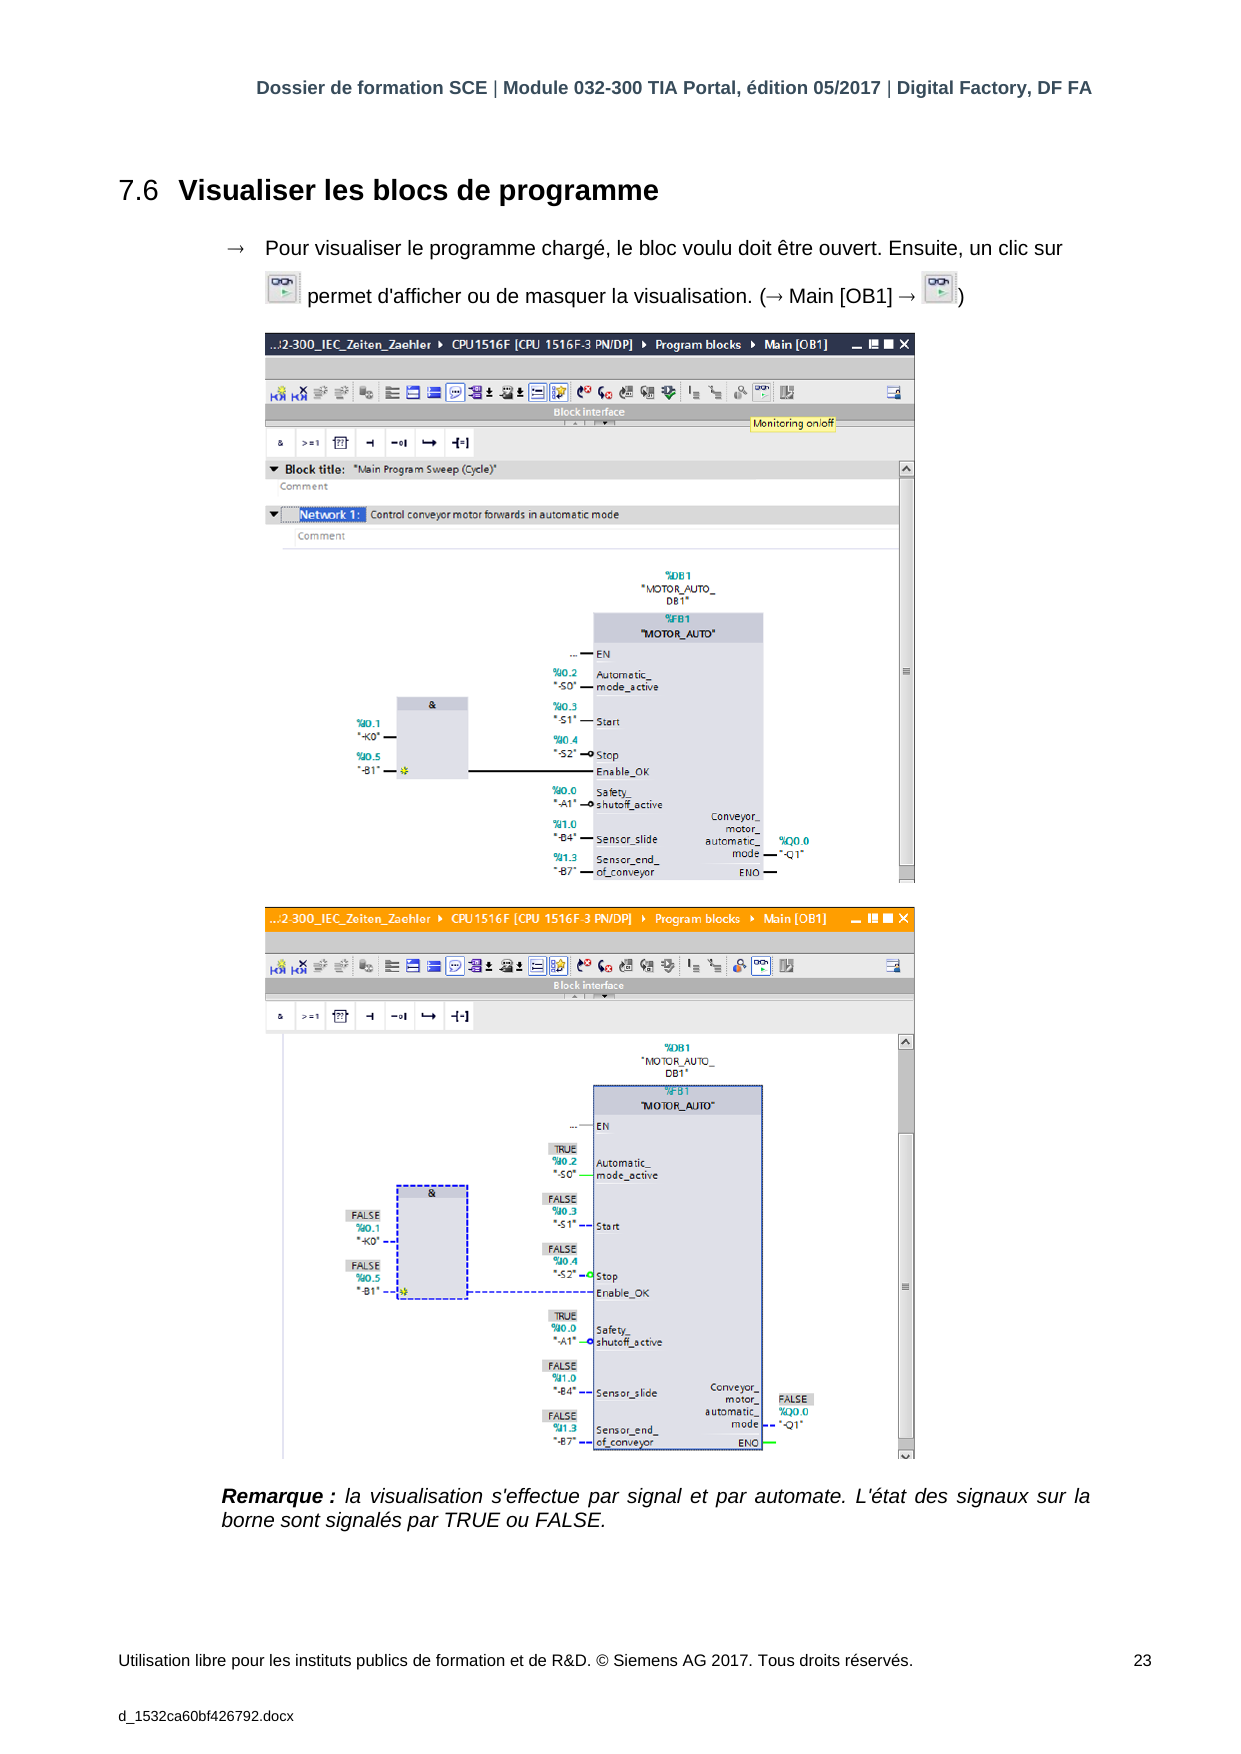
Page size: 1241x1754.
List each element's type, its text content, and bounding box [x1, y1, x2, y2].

picture [921, 271, 958, 304]
picture [265, 271, 302, 304]
text Pour visualiser le programme chargé, le bloc voulu doit être ouvert. Ensuite, un clic sur permet d'afficher ou de masquer la visualisation. ( Main [OB1] ) [227, 236, 1092, 308]
picture [265, 332, 915, 883]
subtitle Visualiser les blocs de programme [118, 173, 1092, 206]
text Remarque : la visualisation s'effectue par signal et par automate. L'état des signaux sur la borne sont signalés par TRUE ou FALSE. [221, 1483, 1092, 1531]
picture [265, 906, 915, 1459]
